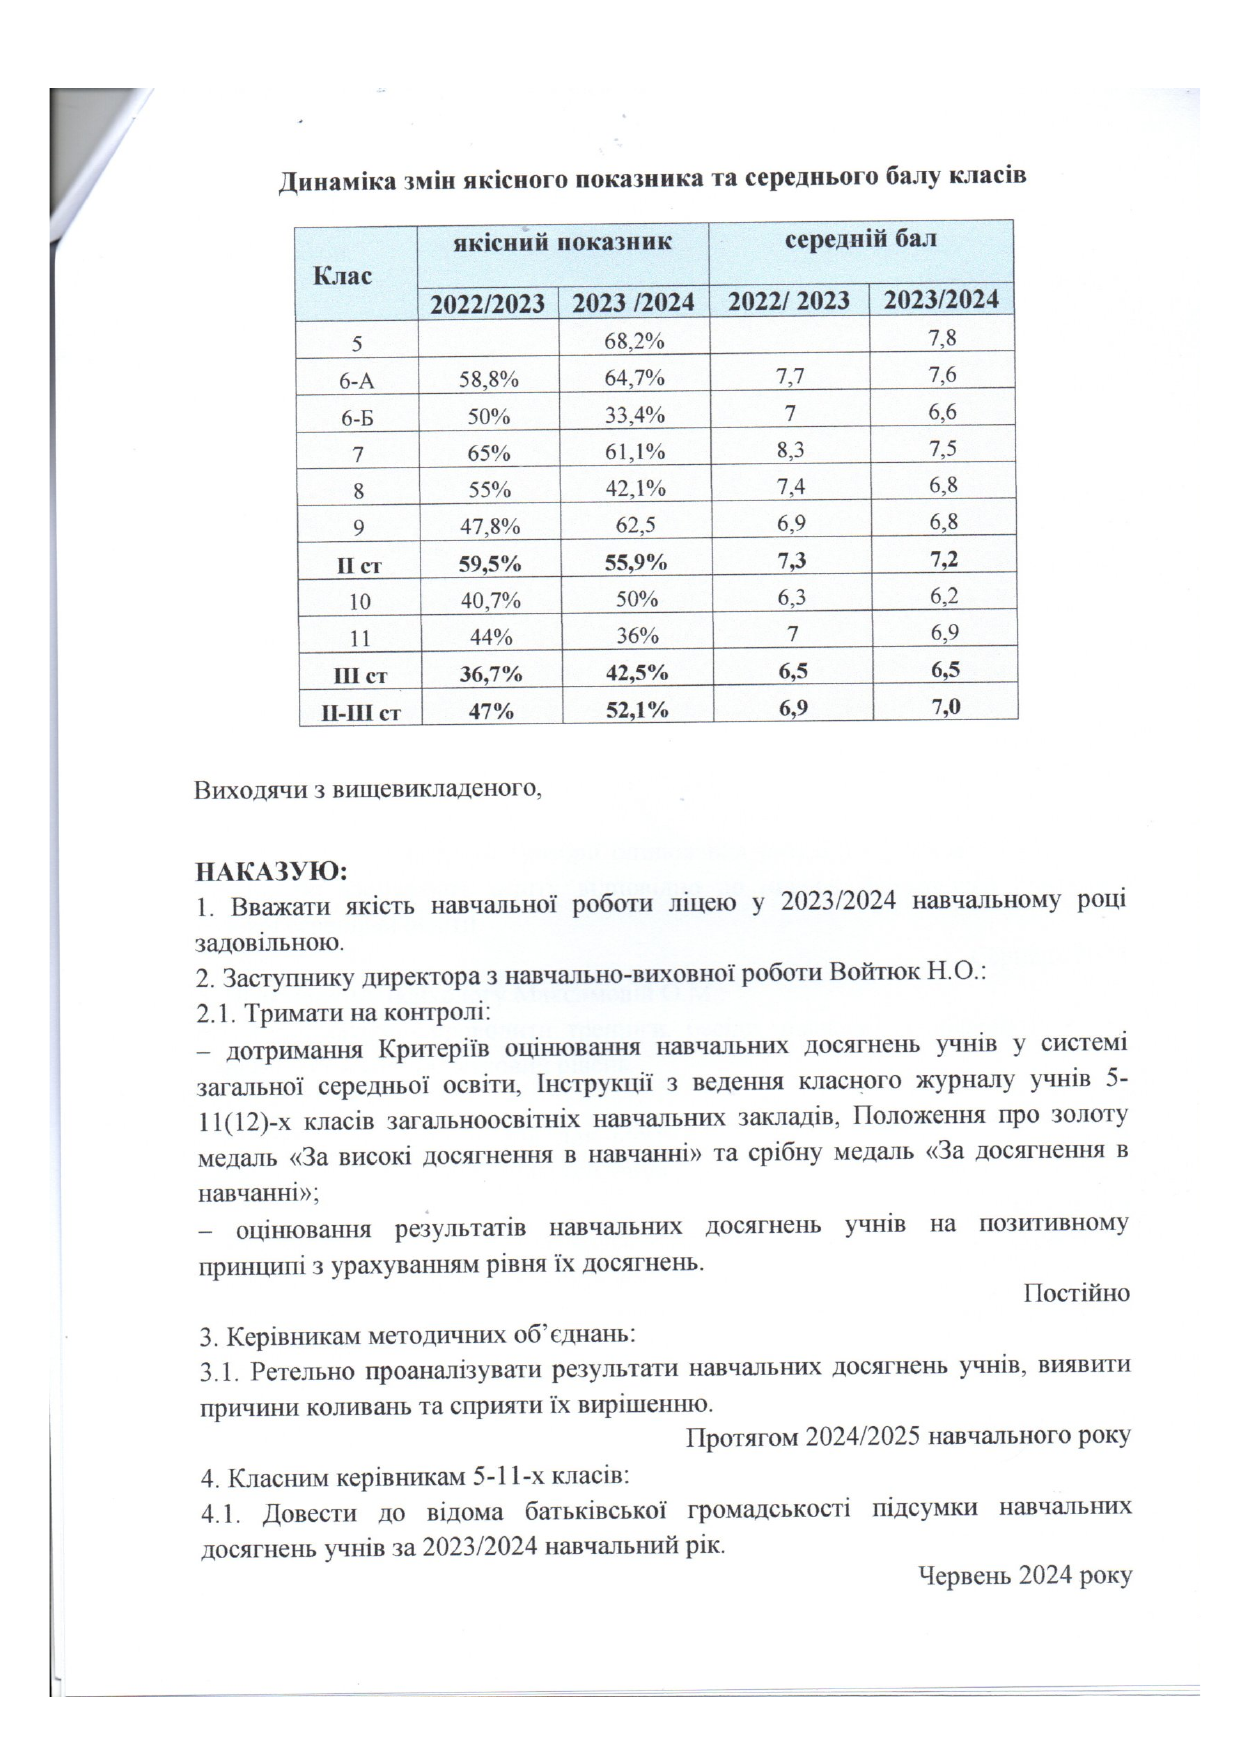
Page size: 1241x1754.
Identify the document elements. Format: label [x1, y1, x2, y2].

picture [49, 88, 1200, 1697]
